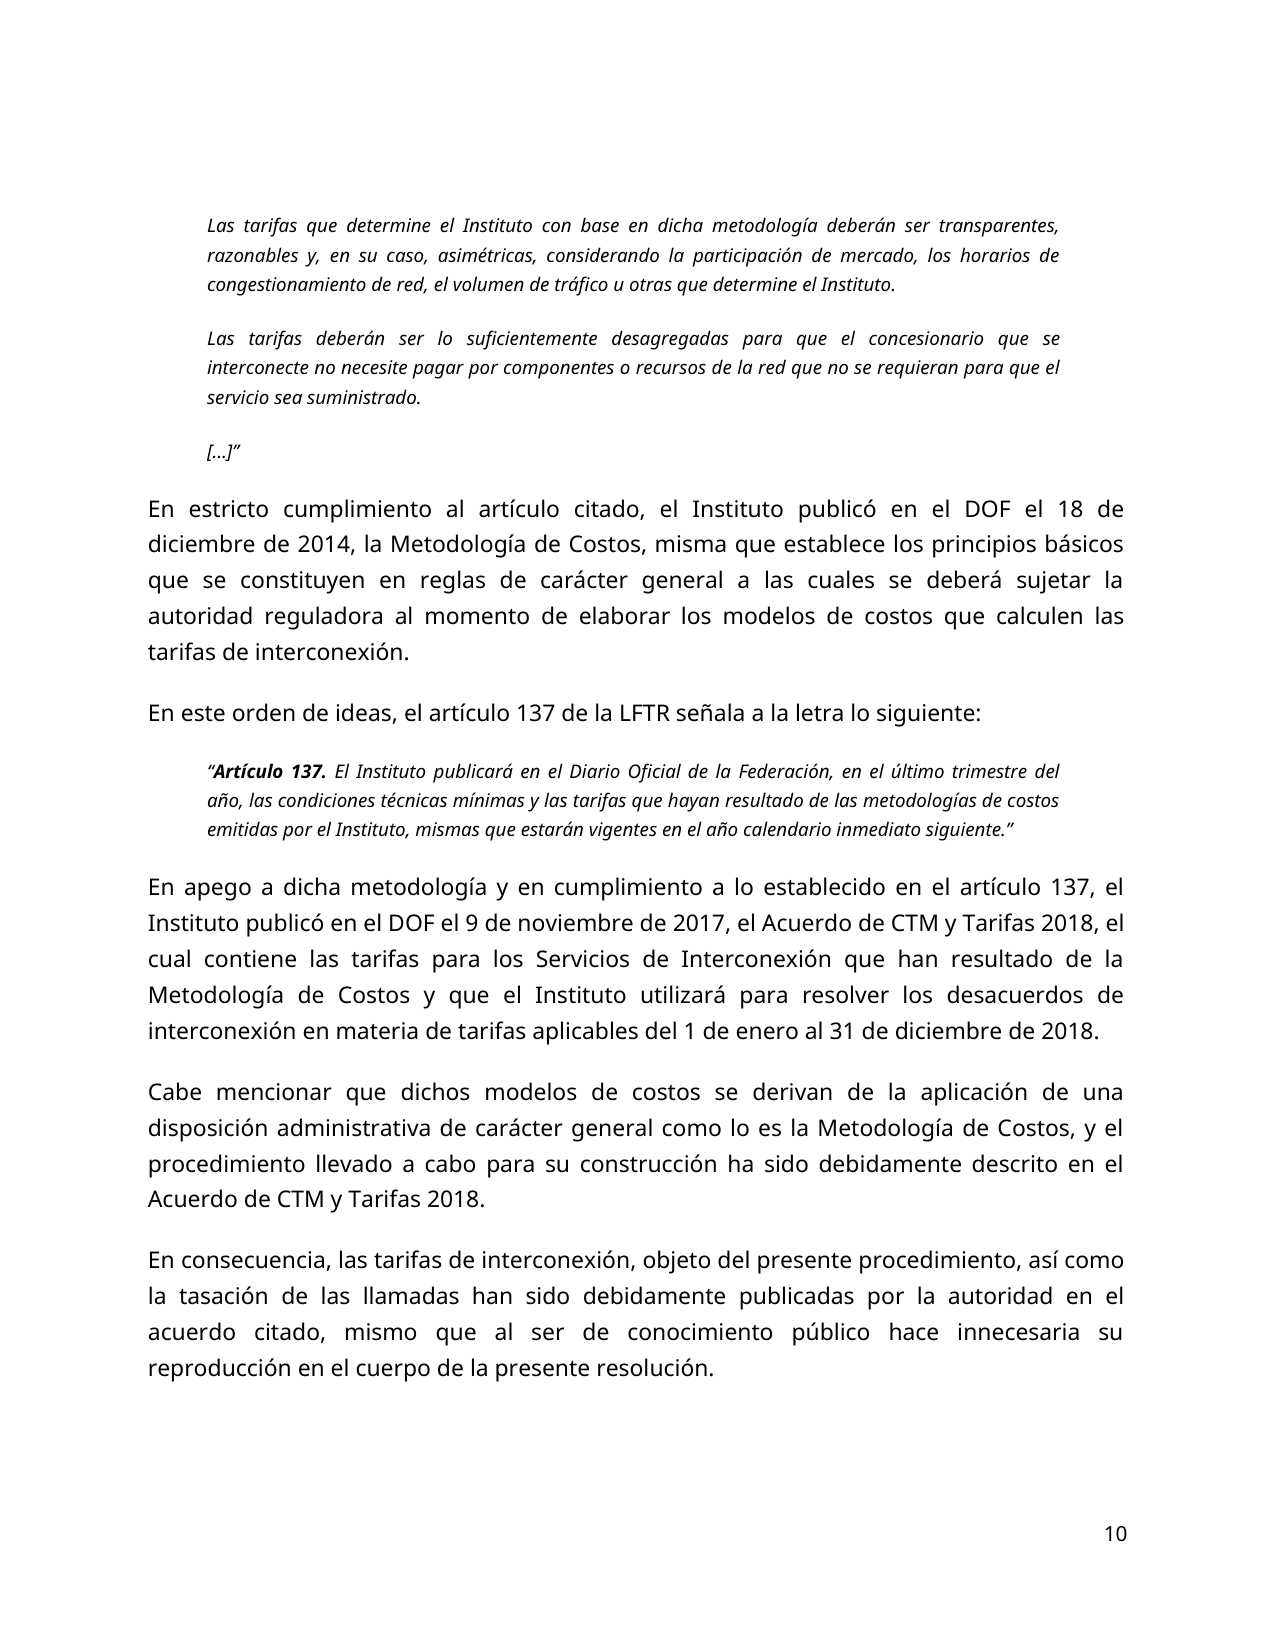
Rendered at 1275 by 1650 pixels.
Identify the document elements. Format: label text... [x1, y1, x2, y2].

text En estricto cumplimiento al artículo citado, el Instituto publicó en el DOF el 18 de diciembre de 2014, la Metodología de Costos, misma que establece los principios básicos que se constituyen en reglas de carácter general a las cuales se deberá sujetar la autoridad reguladora al momento de elaborar los modelos de costos que calculen las tarifas de interconexión. [148, 492, 1125, 667]
text “Artículo 137. El Instituto publicará en el Diario Oficial de la Federación, en el último trimestre del año, las condiciones técnicas mínimas y las tarifas que hayan resultado de las metodologías de costos emitidas por el Instituto, mismas que estarán vigentes en el año calendario inmediato siguiente.” [207, 758, 1063, 842]
text En apego a dicha metodología y en cumplimiento a lo establecido en el artículo 137, el Instituto publicó en el DOF el 9 de noviembre de 2017, el Acuerdo de CTM y Tarifas 2018, el cual contiene las tarifas para los Servicios de Interconexión que han resultado de la Metodología de Costos y que el Instituto utilizará para resolver los desacuerdos de interconexión en materia de tarifas aplicables del 1 de enero al 31 de diciembre de 2018. [148, 871, 1125, 1046]
text Cabe mencionar que dichos modelos de costos se derivan de la aplicación de una disposición administrativa de carácter general como lo es la Metodología de Costos, y el procedimiento llevado a cabo para su construcción ha sido debidamente descrito en el Acuerdo de CTM y Tarifas 2018. [148, 1076, 1125, 1215]
text En este orden de ideas, el artículo 137 de la LFTR señala a la letra lo siguiente: [148, 697, 1125, 728]
text En consecuencia, las tarifas de interconexión, objeto del presente procedimiento, así como la tasación de las llamadas han sido debidamente publicadas por la autoridad en el acuerdo citado, mismo que al ser de conocimiento público hace innecesaria su reproducción en el cuerpo de la presente resolución. [148, 1244, 1125, 1383]
text Las tarifas que determine el Instituto con base en dicha metodología deberán ser transparentes, razonables y, en su caso, asimétricas, considerando la participación de mercado, los horarios de congestionamiento de red, el volumen de tráfico u otras que determine el Instituto. [207, 213, 1063, 297]
text […]” [207, 438, 1063, 464]
text Las tarifas deberán ser lo suficientemente desagregadas para que el concesionario que se interconecte no necesite pagar por componentes o recursos de la red que no se requieran para que el servicio sea suministrado. [207, 325, 1063, 409]
